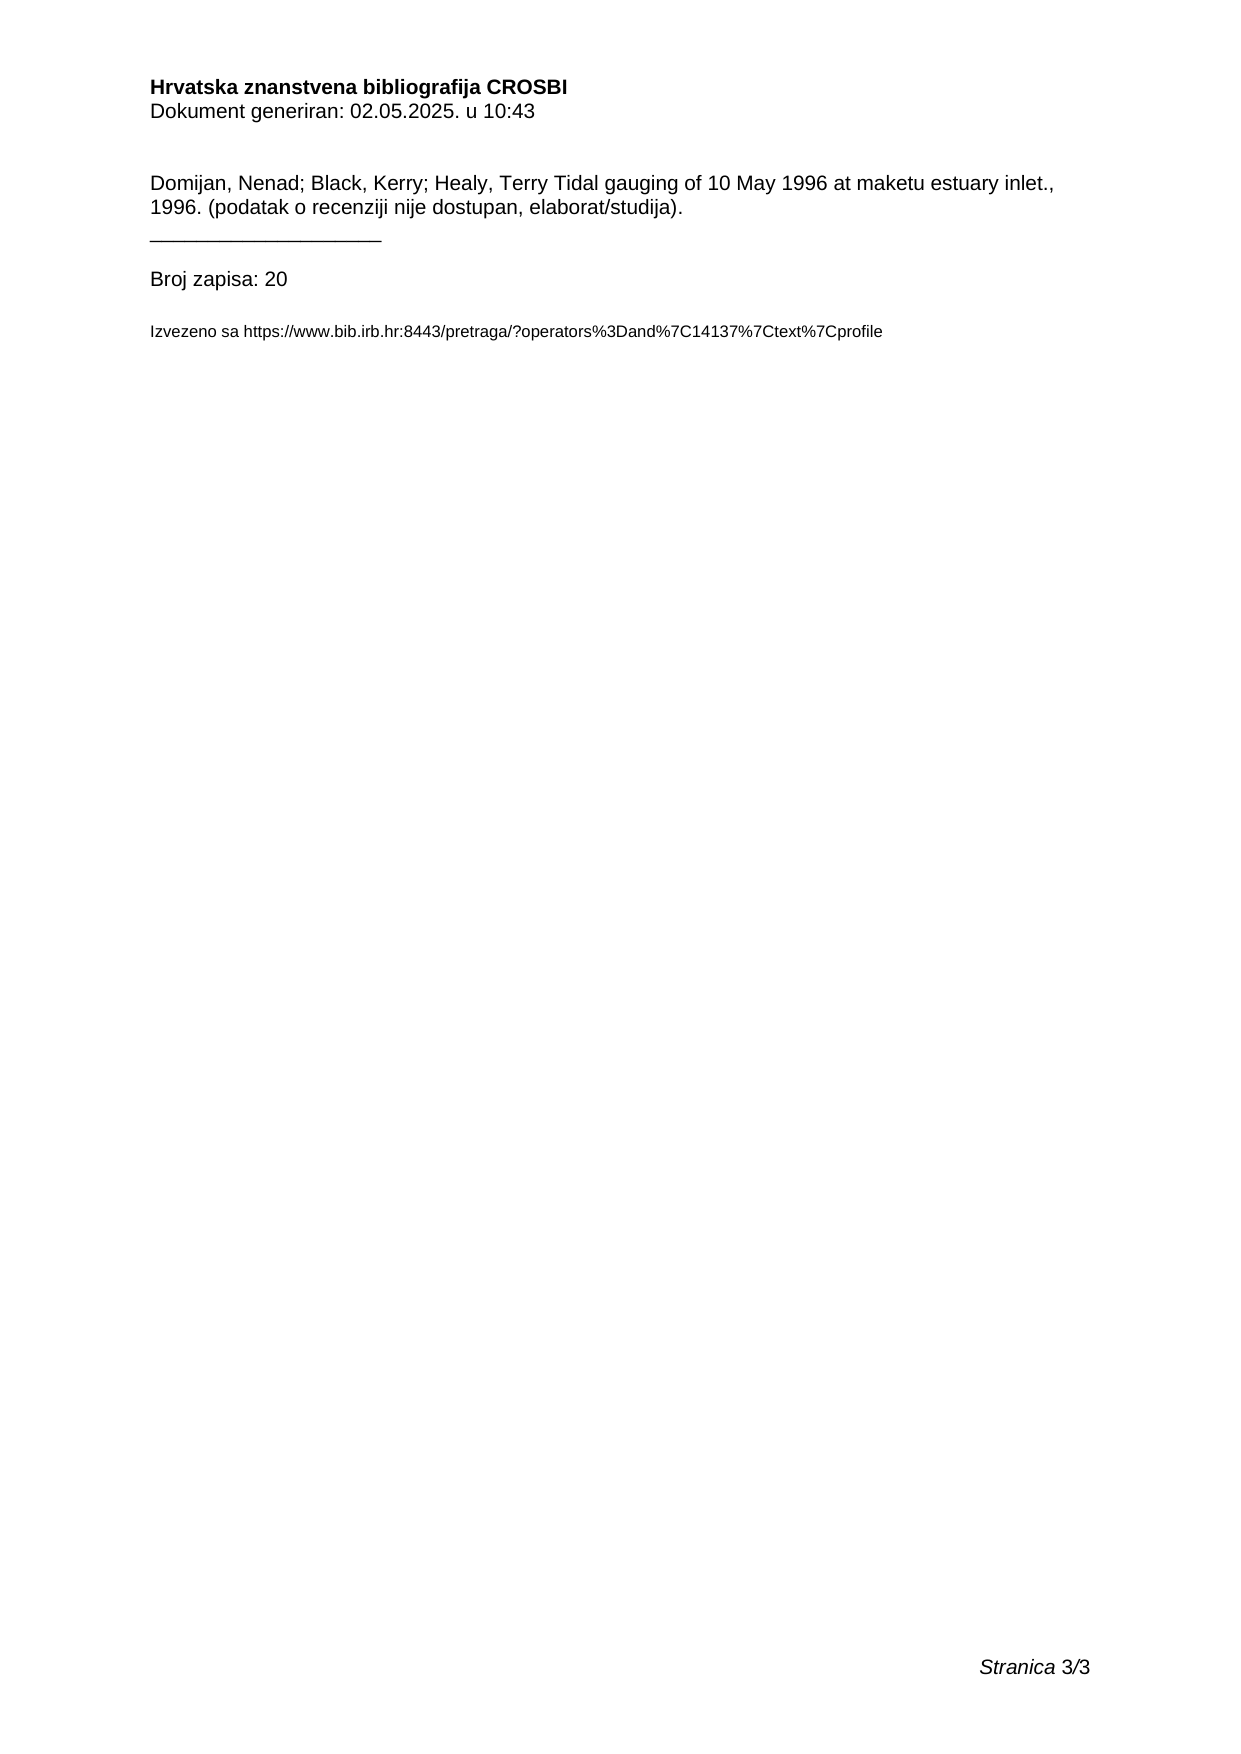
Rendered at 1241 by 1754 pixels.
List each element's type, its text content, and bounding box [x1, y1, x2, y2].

text Izvezeno sa https://www.bib.irb.hr:8443/pretraga/?operators%3Dand%7C14137%7Ctext%7Cprofile [150, 322, 1090, 341]
text Broj zapisa: 20 [150, 267, 1090, 291]
text Domijan, Nenad; Black, Kerry; Healy, Terry [150, 171, 1090, 219]
text ____________________ [150, 219, 1090, 243]
